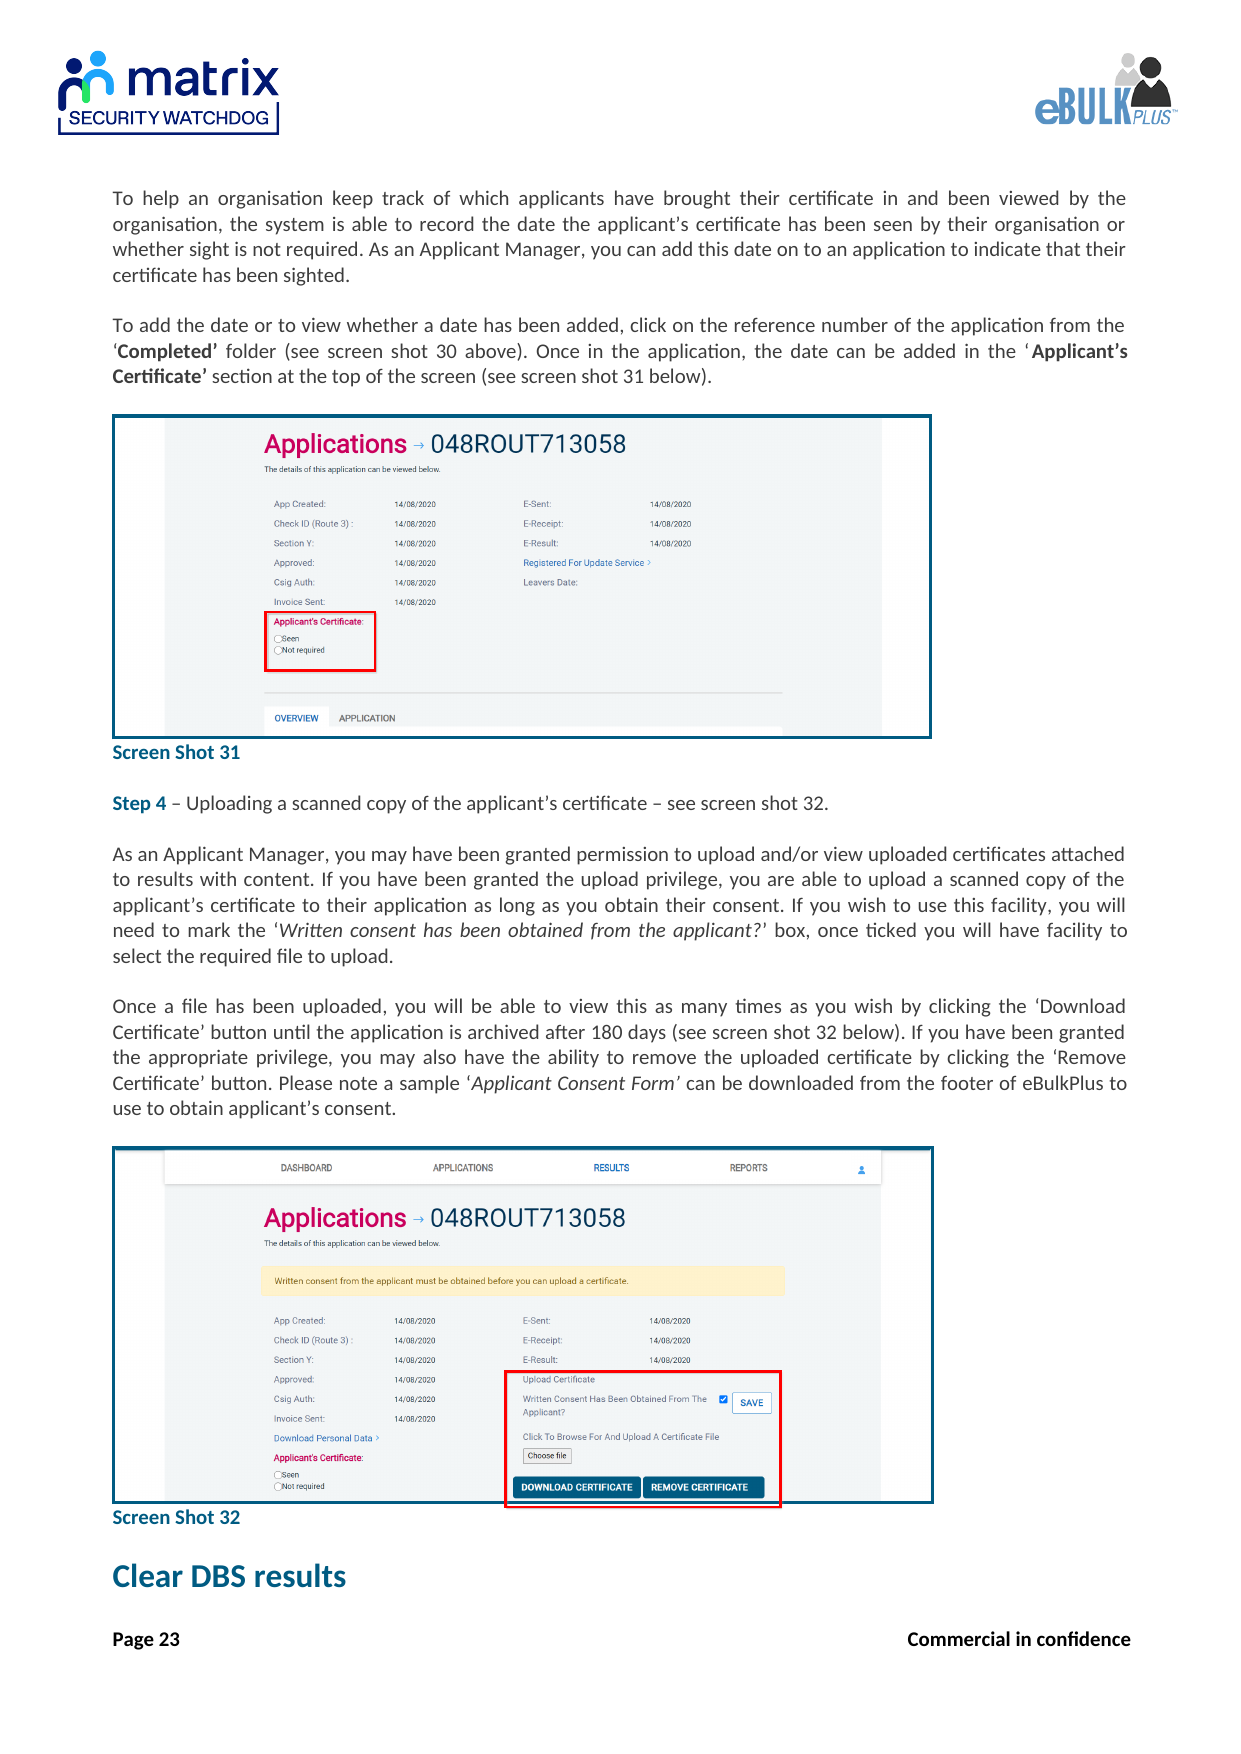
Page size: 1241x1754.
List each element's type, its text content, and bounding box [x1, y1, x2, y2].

text Screen Shot 31 [112, 739, 1128, 765]
text Step 4 – Uploading a scanned copy of the applicant’s certificate – see screen shot 32. [112, 790, 1128, 816]
picture [1034, 51, 1179, 125]
text Once a file has been uploaded, you will be able to view this as many times as you wish by clicking the ‘Download Certificate’ button until the application is archived after 180 days (see screen shot 32 below). If you have been granted the appropriate privilege, you may also have the ability to remove the uploaded certificate by clicking the ‘Remove Certificate’ button. Please note a sample ‘Applicant Consent Form’ can be downloaded from the footer of eBulkPlus to use to obtain applicant’s consent. [112, 994, 1128, 1121]
text To help an organisation keep track of which applicants have brought their certificate in and been viewed by the organisation, the system is able to record the date the applicant’s certificate has been seen by their organisation or whether sight is not required. As an Applicant Manager, you can add this date on to an application to indicate that their certificate has been sighted. [112, 186, 1128, 287]
text As an Applicant Manager, you may have been granted permission to upload and/or view uploaded certificates attached to results with content. If you have been granted the upload privilege, you are able to upload a scanned copy of the applicant’s certificate to their application as long as you obtain their consent. If you wish to use this facility, you will need to mark the ‘Written consent has been obtained from the applicant?’ box, once ticked you will have facility to select the required file to upload. [112, 841, 1128, 968]
picture [116, 419, 928, 735]
picture [42, 45, 295, 151]
picture [509, 1375, 779, 1500]
picture [116, 1150, 930, 1500]
text To add the date or to view whether a date has been added, click on the reference number of the application from the ‘Completed’ folder (see screen shot 30 above). Once in the application, the date can be added in the ‘Applicant’s Certificate’ section at the top of the screen (see screen shot 31 below). [112, 313, 1128, 389]
text Screen Shot 32 [112, 1504, 1128, 1529]
text Clear DBS results [112, 1555, 1128, 1596]
